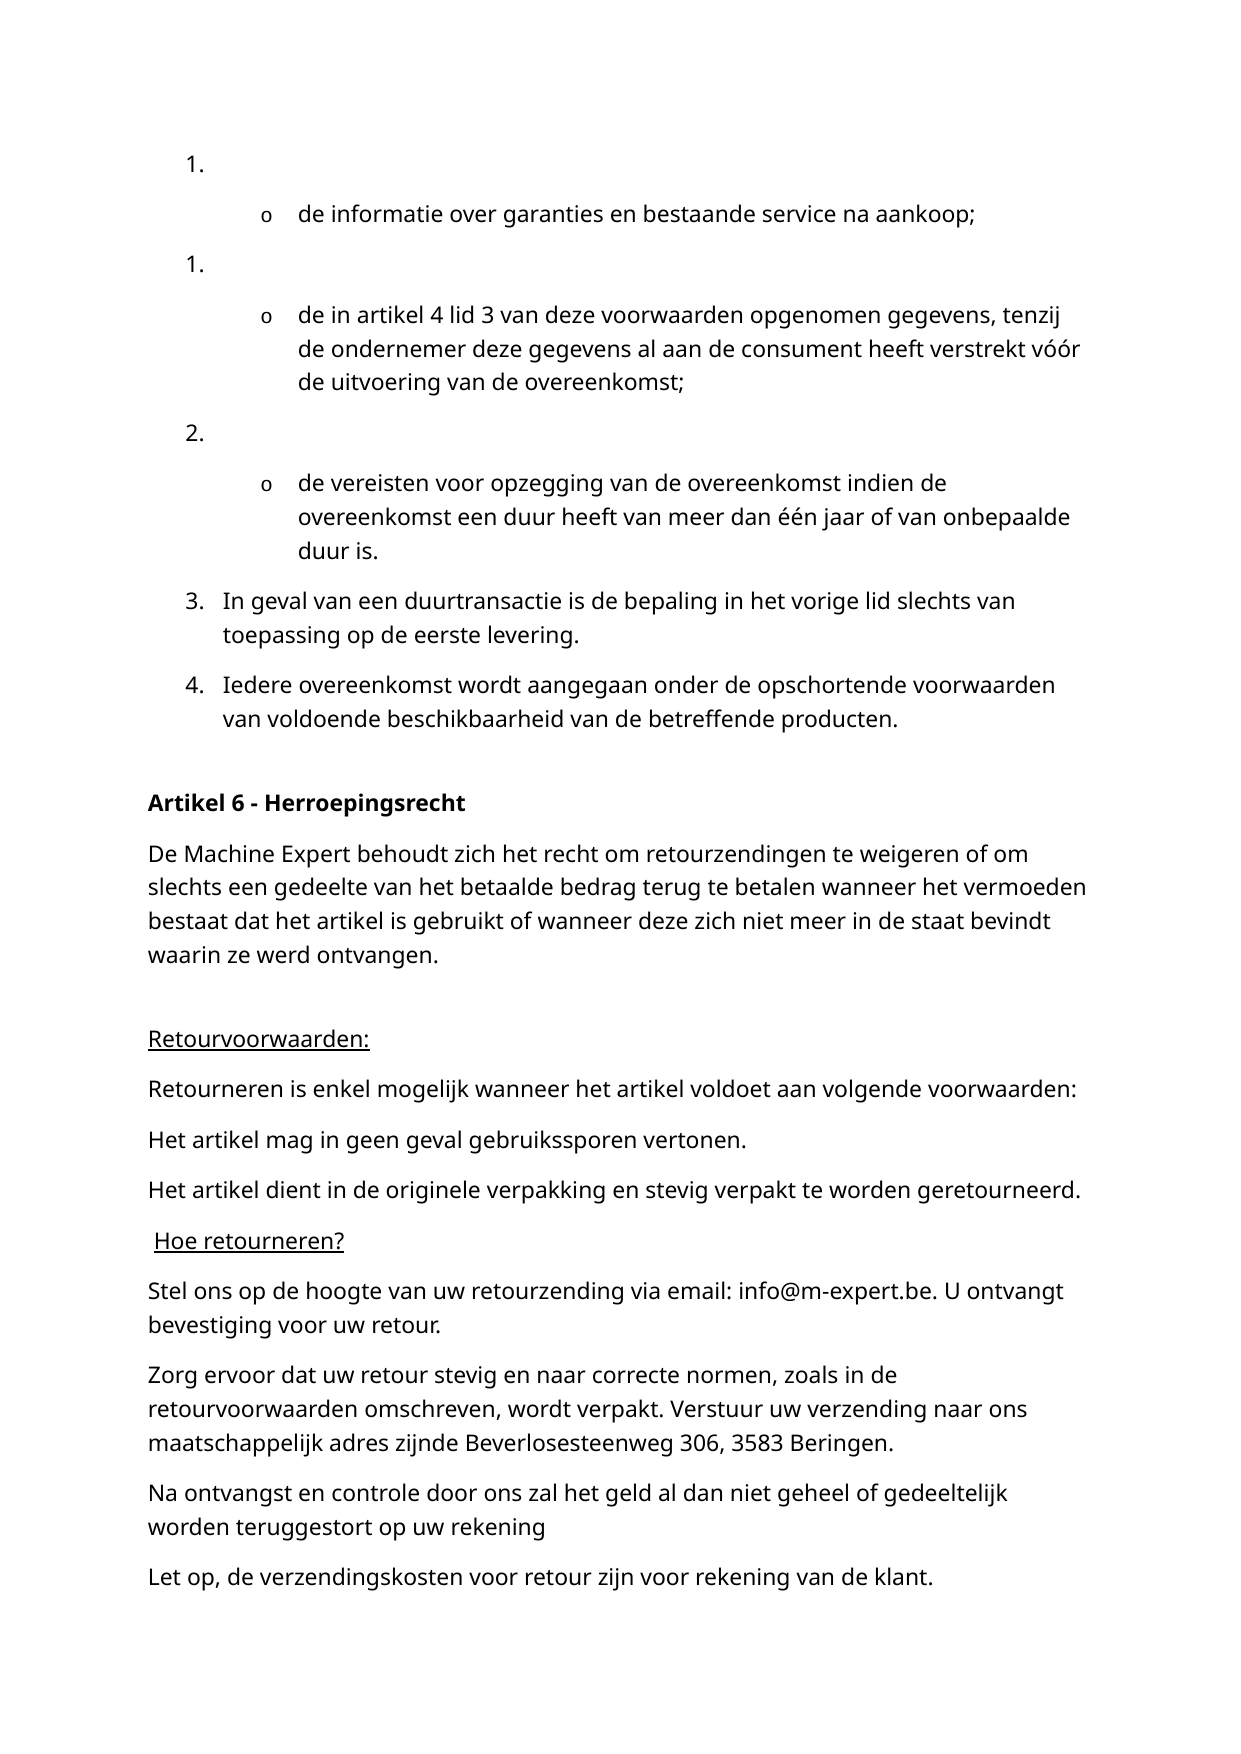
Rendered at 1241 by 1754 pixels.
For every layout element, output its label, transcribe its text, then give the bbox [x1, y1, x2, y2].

text Stel ons op de hoogte van uw retourzending via email: info@m-expert.be. U ontvangt bevestiging voor uw retour. [148, 1275, 1093, 1340]
list de vereisten voor opzegging van de overeenkomst indien de overeenkomst een duur heeft van meer dan één jaar of van onbepaalde duur is. [260, 467, 1093, 566]
text Na ontvangst en controle door ons zal het geld al dan niet geheel of gedeeltelijk worden teruggestort op uw rekening [148, 1477, 1093, 1542]
text Retourneren is enkel mogelijk wanneer het artikel voldoet aan volgende voorwaarden: [148, 1073, 1093, 1105]
text Het artikel dient in de originele verpakking en stevig verpakt te worden geretourneerd. [148, 1174, 1093, 1206]
text Hoe retourneren? [148, 1225, 1093, 1256]
list Iedere overeenkomst wordt aangegaan onder de opschortende voorwaarden van voldoende beschikbaarheid van de betreffende producten. [185, 669, 1093, 768]
text Artikel 6 - Herroepingsrecht [148, 787, 1093, 818]
text Let op, de verzendingskosten voor retour zijn voor rekening van de klant. [148, 1561, 1093, 1593]
list de informatie over garanties en bestaande service na aankoop; [260, 198, 1093, 229]
text Het artikel mag in geen geval gebruikssporen vertonen. [148, 1124, 1093, 1155]
text Retourvoorwaarden: [148, 1023, 1093, 1054]
text De Machine Expert behoudt zich het recht om retourzendingen te weigeren of om slechts een gedeelte van het betaalde bedrag terug te betalen wanneer het vermoeden bestaat dat het artikel is gebruikt of wanneer deze zich niet meer in de staat bevindt waarin ze werd ontvangen. [148, 838, 1093, 1004]
list de in artikel 4 lid 3 van deze voorwaarden opgenomen gegevens, tenzij de ondernemer deze gegevens al aan de consument heeft verstrekt vóór de uitvoering van de overeenkomst; [260, 299, 1093, 398]
list In geval van een duurtransactie is de bepaling in het vorige lid slechts van toepassing op de eerste levering. [185, 585, 1093, 650]
text Zorg ervoor dat uw retour stevig en naar correcte normen, zoals in de retourvoorwaarden omschreven, wordt verpakt. Verstuur uw verzending naar ons maatschappelijk adres zijnde Beverlosesteenweg 306, 3583 Beringen. [148, 1359, 1093, 1458]
